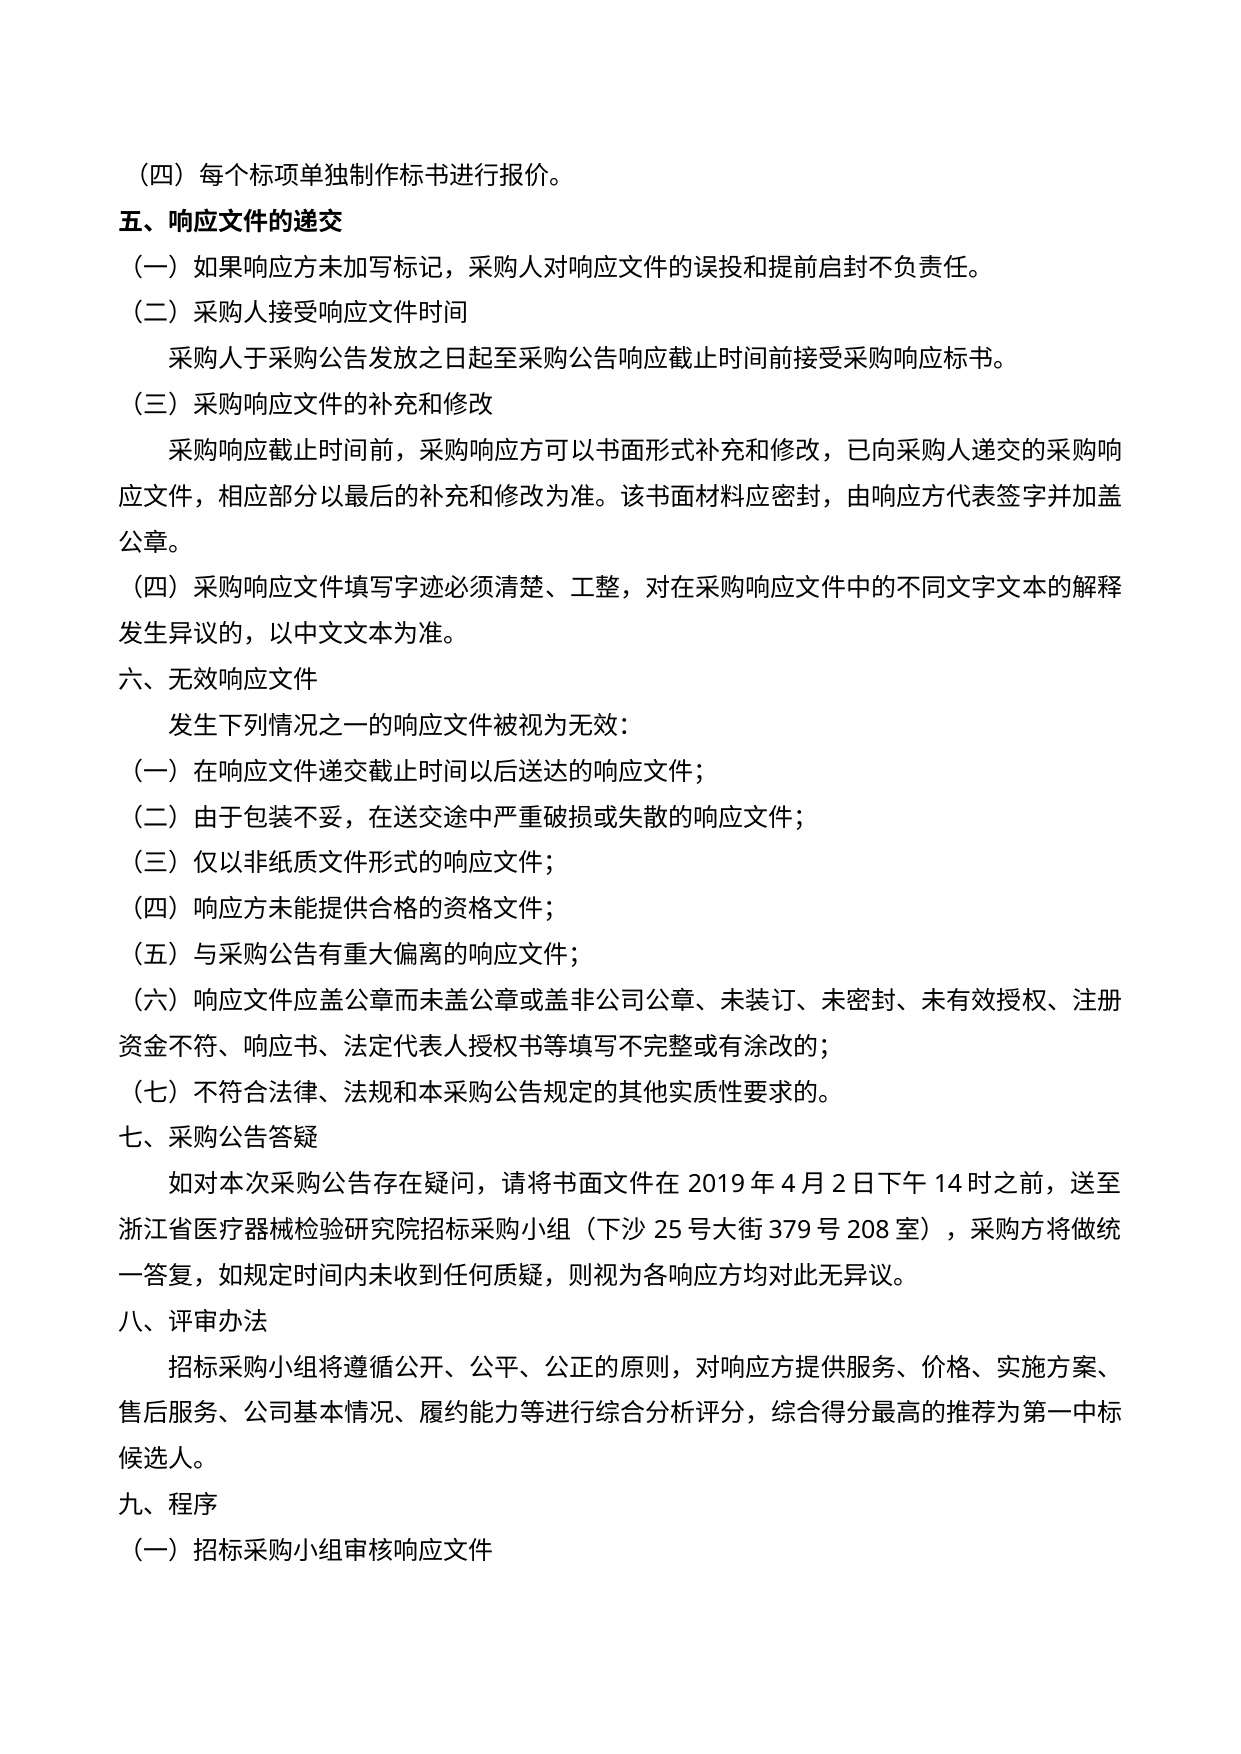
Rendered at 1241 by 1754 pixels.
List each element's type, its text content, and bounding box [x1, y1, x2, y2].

text 六、无效响应文件 [118, 652, 1122, 698]
text （二）由于包装不妥，在送交途中严重破损或失散的响应文件； [118, 789, 1122, 835]
text 招标采购小组将遵循公开、公平、公正的原则，对响应方提供服务、价格、实施方案、售后服务、公司基本情况、履约能力等进行综合分析评分，综合得分最高的推荐为第一中标候选人。 [118, 1339, 1122, 1477]
text （四）响应方未能提供合格的资格文件； [118, 881, 1122, 927]
text 九、程序 [118, 1477, 1122, 1523]
text （五）与采购公告有重大偏离的响应文件； [118, 927, 1122, 973]
text （一）如果响应方未加写标记，采购人对响应文件的误投和提前启封不负责任。 [118, 239, 1122, 285]
text （六）响应文件应盖公章而未盖公章或盖非公司公章、未装订、未密封、未有效授权、注册资金不符、响应书、法定代表人授权书等填写不完整或有涂改的； [118, 973, 1122, 1064]
text （一）招标采购小组审核响应文件 [118, 1523, 1122, 1568]
text （三）采购响应文件的补充和修改 [118, 377, 1122, 423]
text （一）在响应文件递交截止时间以后送达的响应文件； [118, 743, 1122, 789]
text 采购人于采购公告发放之日起至采购公告响应截止时间前接受采购响应标书。 [118, 331, 1122, 377]
text （四）每个标项单独制作标书进行报价。 [118, 148, 1122, 193]
text 发生下列情况之一的响应文件被视为无效： [118, 698, 1122, 743]
text （二）采购人接受响应文件时间 [118, 285, 1122, 331]
text 五、响应文件的递交 [118, 193, 1122, 239]
text （四）采购响应文件填写字迹必须清楚、工整，对在采购响应文件中的不同文字文本的解释发生异议的，以中文文本为准。 [118, 560, 1122, 652]
text 七、采购公告答疑 [118, 1110, 1122, 1156]
text （三）仅以非纸质文件形式的响应文件； [118, 835, 1122, 881]
text 如对本次采购公告存在疑问，请将书面文件在2019年4月2日下午14时之前，送至浙江省医疗器械检验研究院招标采购小组（下沙25号大街379号208室），采购方将做统一答复，如规定时间内未收到任何质疑，则视为各响应方均对此无异议。 [118, 1156, 1122, 1293]
text （七）不符合法律、法规和本采购公告规定的其他实质性要求的。 [118, 1064, 1122, 1110]
text 采购响应截止时间前，采购响应方可以书面形式补充和修改，已向采购人递交的采购响应文件，相应部分以最后的补充和修改为准。该书面材料应密封，由响应方代表签字并加盖公章。 [118, 423, 1122, 560]
text 八、评审办法 [118, 1293, 1122, 1339]
